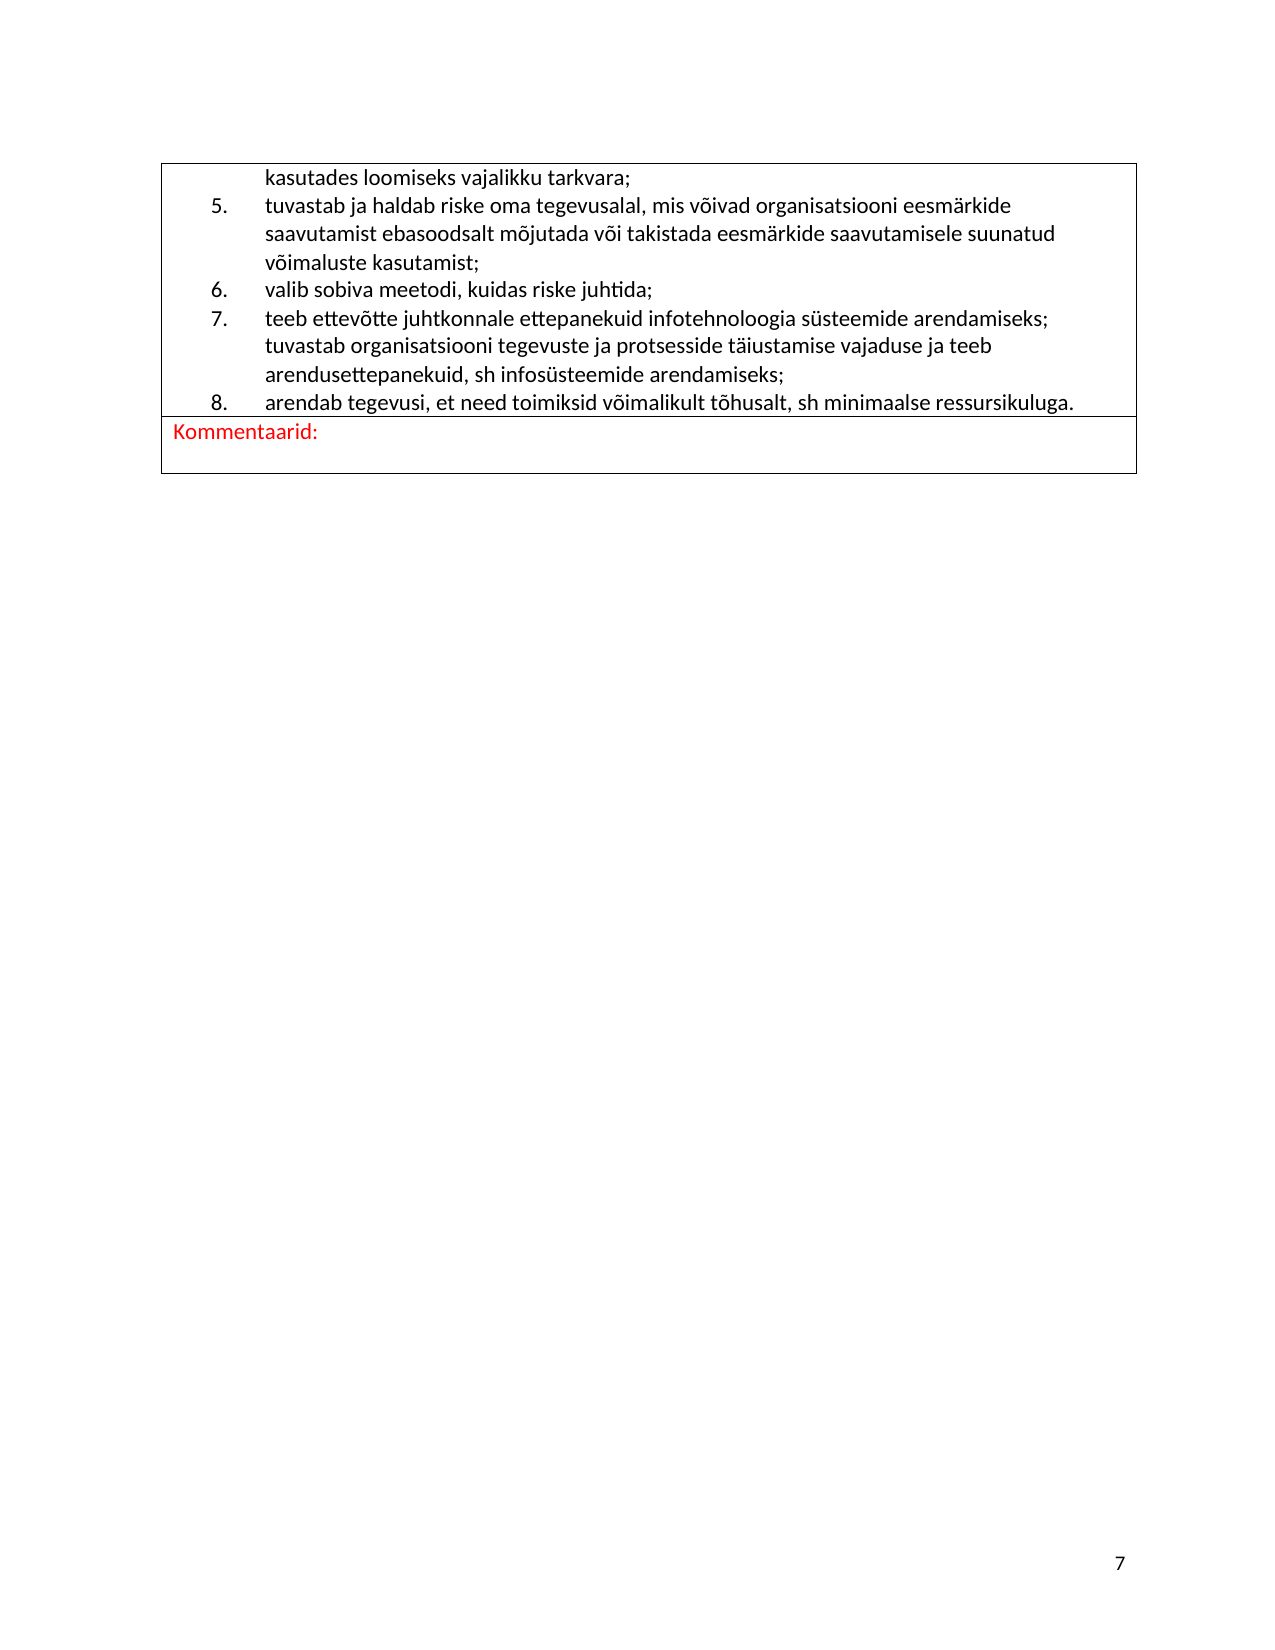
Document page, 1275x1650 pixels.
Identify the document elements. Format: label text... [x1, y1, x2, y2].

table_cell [162, 164, 1136, 416]
table_cell Kommentaarid: [162, 417, 1136, 473]
